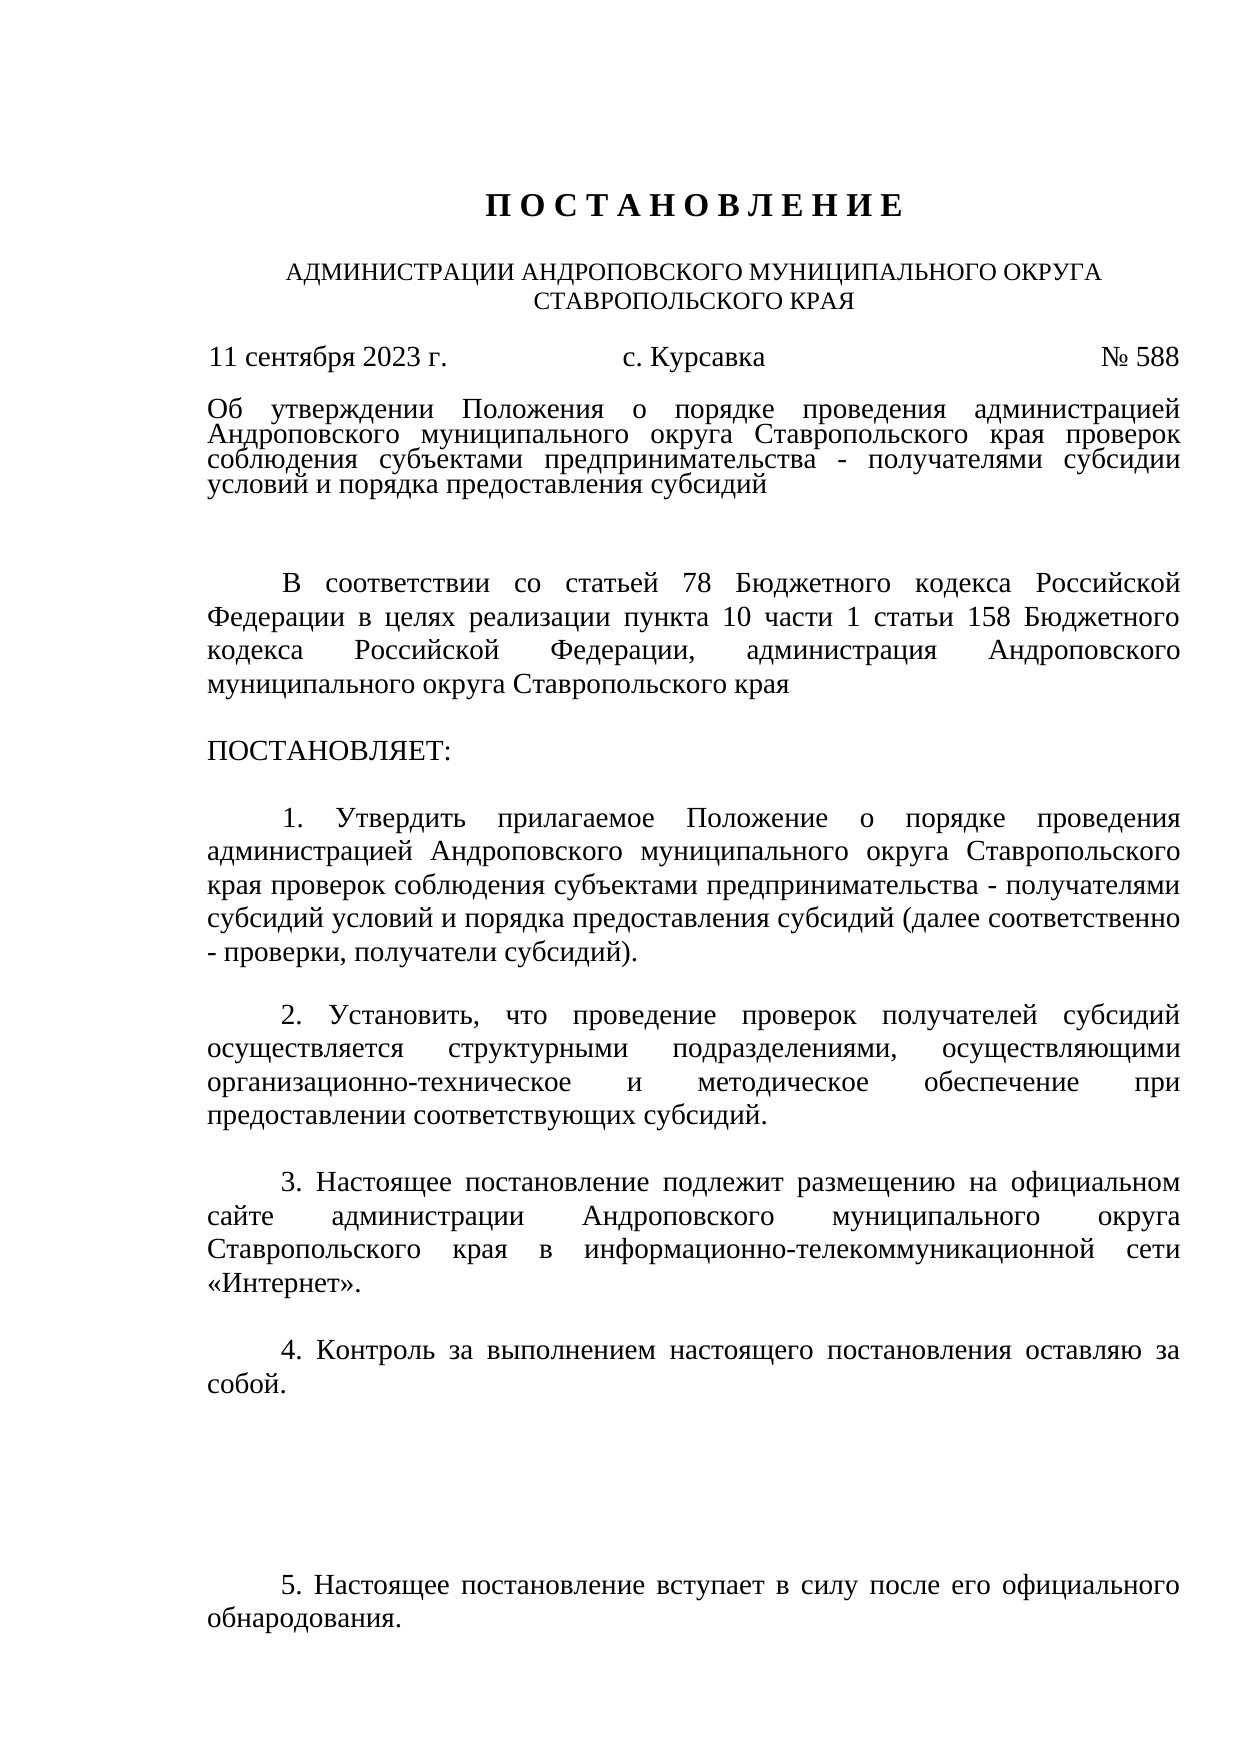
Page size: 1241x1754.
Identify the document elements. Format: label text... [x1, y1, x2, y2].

text 11 сентября 2023 г. с. Курсавка № 588 [207, 339, 1181, 373]
text 1. Утвердить прилагаемое Положение о порядке проведения администрацией Андроповского муниципального округа Ставропольского края проверок соблюдения субъектами предпринимательства - получателями субсидий условий и порядка предоставления субсидий (далее соответственно - проверки, получатели субсидий). [207, 800, 1181, 968]
text 2. Установить, что проведение проверок получателей субсидий осуществляется структурными подразделениями, осуществляющими организационно-техническое и методическое обеспечение при предоставлении соответствующих субсидий. [207, 997, 1181, 1131]
text Об утверждении Положения о порядке проведения администрацией Андроповского муниципального округа Ставропольского края проверок соблюдения субъектами предпринимательства - получателями субсидии условий и порядка предоставления субсидий [207, 398, 1181, 498]
text В соответствии со статьей 78 Бюджетного кодекса Российской Федерации в целях реализации пункта 10 части 1 статьи 158 Бюджетного кодекса Российской Федерации, администрация Андроповского муниципального округа Ставропольского края [207, 565, 1181, 699]
text П О С Т А Н О В Л Е Н И Е [207, 185, 1181, 223]
text СТАВРОПОЛЬСКОГО КРАЯ [207, 286, 1181, 314]
text АДМИНИСТРАЦИИ АНДРОПОВСКОГО МУНИЦИПАЛЬНОГО ОКРУГА [207, 257, 1181, 286]
text 4. Контроль за выполнением настоящего постановления оставляю за собой. [207, 1332, 1181, 1399]
text 5. Настоящее постановление вступает в силу после его официального обнародования. [207, 1567, 1181, 1634]
text ПОСТАНОВЛЯЕТ: [207, 733, 1181, 766]
text 3. Настоящее постановление подлежит размещению на официальном сайте администрации Андроповского муниципального округа Ставропольского края в информационно-телекоммуникационной сети «Интернет». [207, 1164, 1181, 1299]
